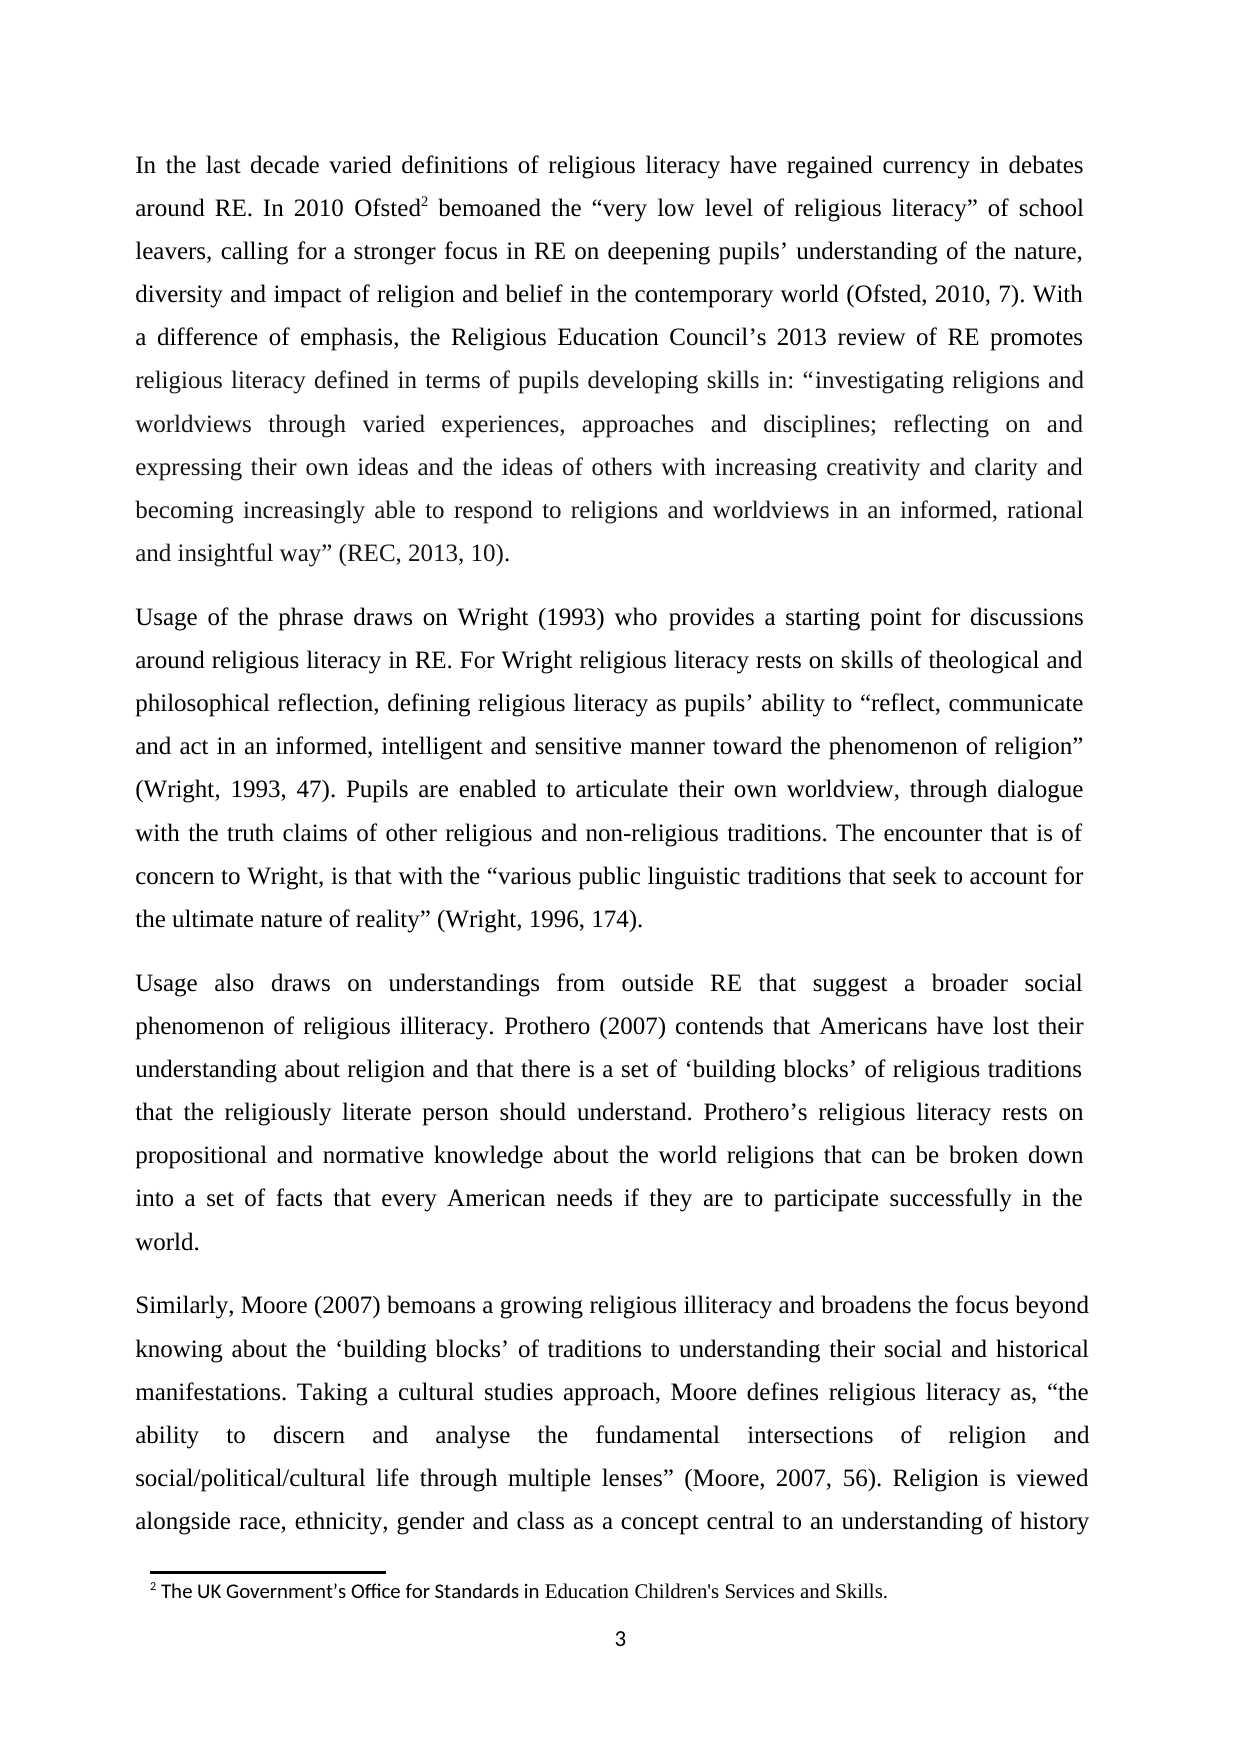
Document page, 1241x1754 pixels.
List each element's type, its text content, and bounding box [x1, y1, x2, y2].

text Usage of the phrase draws on Wright (1993) who provides a starting point for discussions around religious literacy in RE. For Wright religious literacy rests on skills of theological and philosophical reflection, defining religious literacy as pupils’ ability to “reflect, communicate and act in an informed, intelligent and sensitive manner toward the phenomenon of religion” (Wright, 1993, 47). Pupils are enabled to articulate their own worldview, through dialogue with the truth claims of other religious and non-religious traditions. The encounter that is of concern to Wright, is that with the “various public linguistic traditions that seek to account for the ultimate nature of reality” (Wright, 1996, 174). [135, 602, 1084, 933]
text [135, 1291, 1090, 1535]
text In the last decade varied definitions of religious literacy have regained currency in debates around RE. In 2010 Ofsted bemoaned the “very low level of religious literacy” of school leavers, calling for a stronger focus in RE on deepening pupils’ understanding of the nature, diversity and impact of religion and belief in the contemporary world (Ofsted, 2010, 7). With a difference of emphasis, the Religious Education Council’s 2013 review of RE promotes religious literacy defined in terms of pupils developing skills in: “investigating religions and worldviews through varied experiences, approaches and disciplines; reflecting on and expressing their own ideas and the ideas of others with increasing creativity and clarity and becoming increasingly able to respond to religions and worldviews in an informed, rational and insightful way” (REC, 2013, 10). [135, 150, 1084, 567]
text Usage also draws on understandings from outside RE that suggest a broader social phenomenon of religious illiteracy. Prothero (2007) contends that Americans have lost their understanding about religion and that there is a set of ‘building blocks’ of religious traditions that the religiously literate person should understand. Prothero’s religious literacy rests on propositional and normative knowledge about the world religions that can be broken down into a set of facts that every American needs if they are to participate successfully in the world. [135, 968, 1084, 1255]
